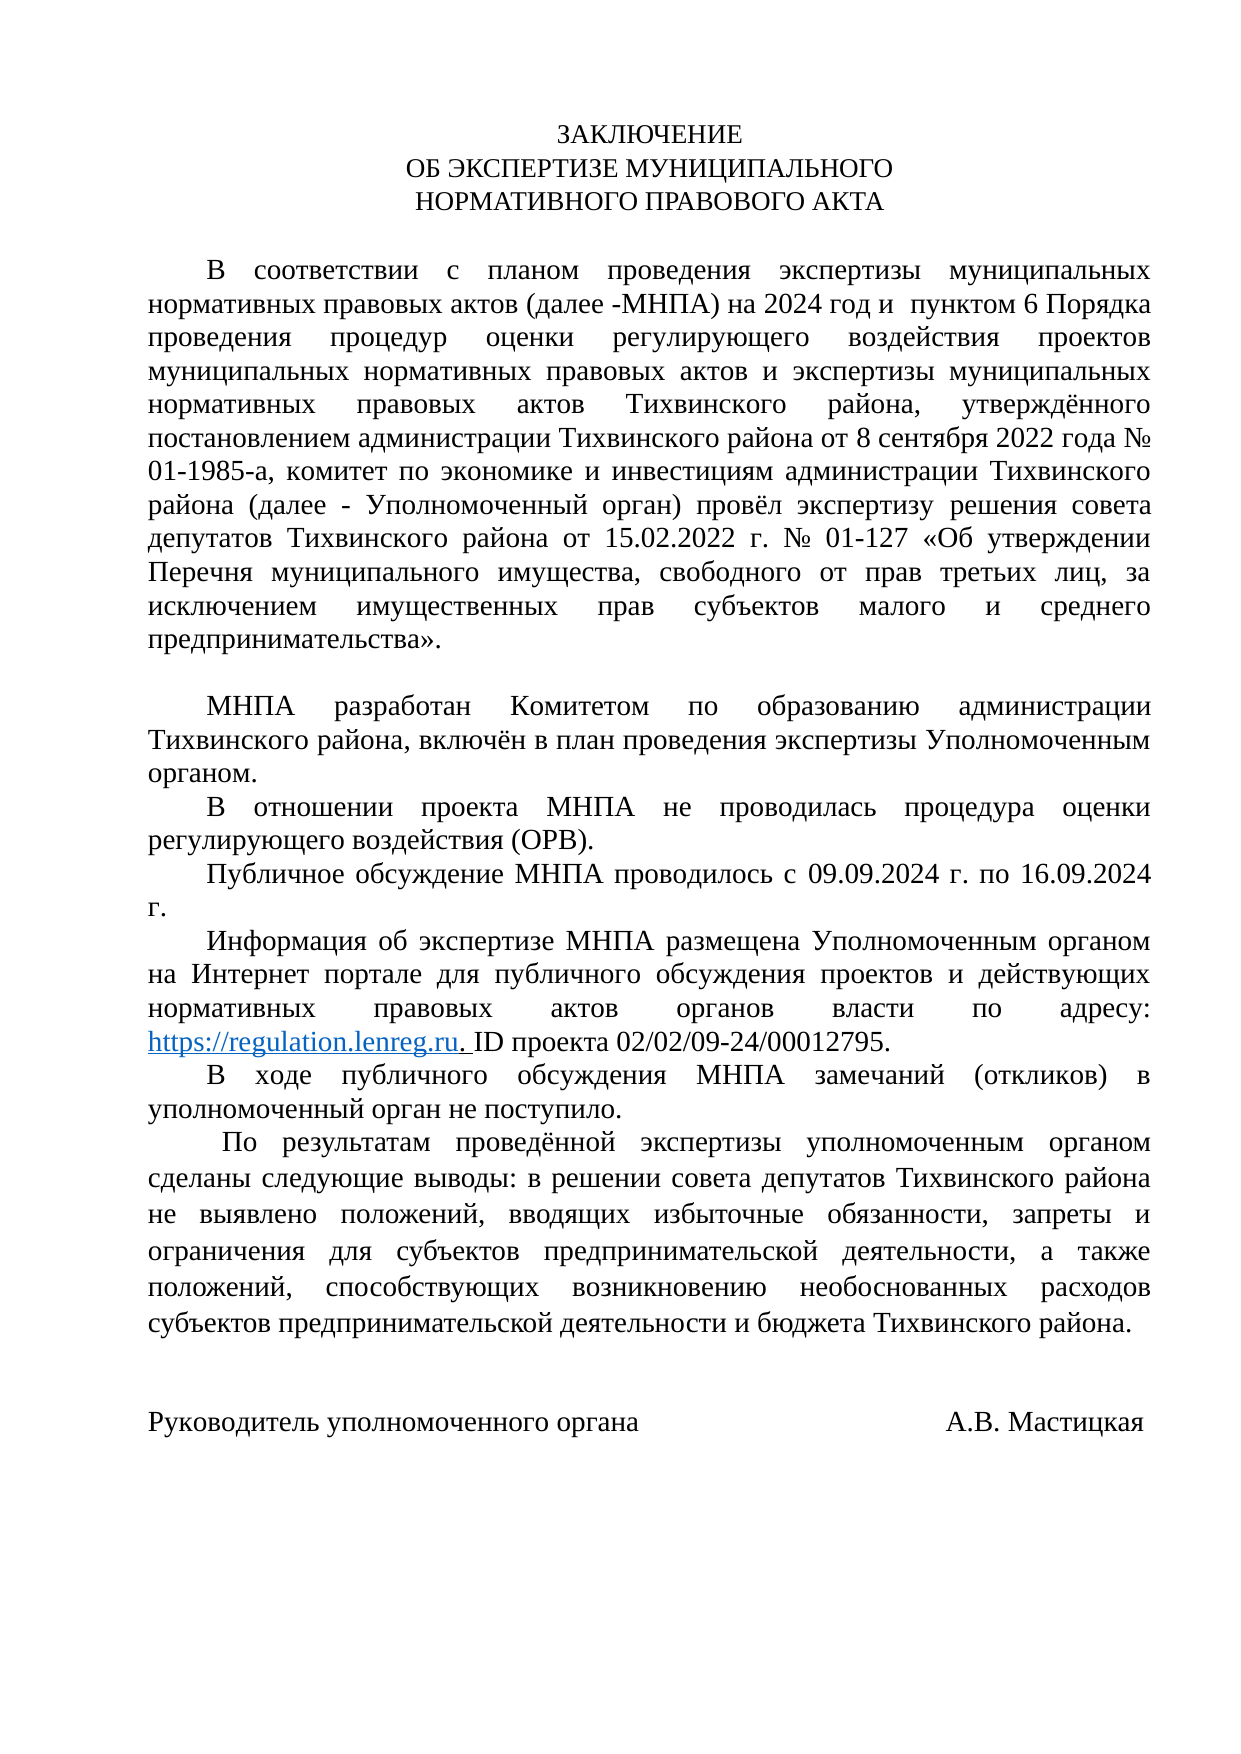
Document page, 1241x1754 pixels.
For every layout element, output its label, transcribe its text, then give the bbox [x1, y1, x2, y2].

text МНПА разработан Комитетом по образованию администрации Тихвинского района, включён в план проведения экспертизы Уполномоченным органом. [148, 688, 1152, 789]
text Руководитель уполномоченного органа А.В. Мастицкая [148, 1404, 1152, 1438]
text По результатам проведённой экспертизы уполномоченным органом сделаны следующие выводы: в решении совета депутатов Тихвинского района не выявлено положений, вводящих избыточные обязанности, запреты и ограничения для субъектов предпринимательской деятельности, а также положений, способствующих возникновению необоснованных расходов субъектов предпринимательской деятельности и бюджета Тихвинского района. [148, 1124, 1152, 1339]
text В соответствии с планом проведения экспертизы муниципальных нормативных правовых актов (далее -МНПА) на 2024 год и пунктом 6 Порядка проведения процедур оценки регулирующего воздействия проектов муниципальных нормативных правовых актов и экспертизы муниципальных нормативных правовых актов Тихвинского района, утверждённого постановлением администрации Тихвинского района от 8 сентября 2022 года № 01-1985-а, комитет по экономике и инвестициям администрации Тихвинского района (далее - Уполномоченный орган) провёл экспертизу решения совета депутатов Тихвинского района от 15.02.2022 г. № 01-127 «Об утверждении Перечня муниципального имущества, свободного от прав третьих лиц, за исключением имущественных прав субъектов малого и среднего предпринимательства». [148, 252, 1152, 655]
text Публичное обсуждение МНПА проводилось с 09.09.2024 г. по 16.09.2024 г. [148, 856, 1152, 923]
text ОБ ЭКСПЕРТИЗЕ МУНИЦИПАЛЬНОГО [148, 152, 1152, 183]
text НОРМАТИВНОГО ПРАВОВОГО АКТА [148, 185, 1152, 216]
text В отношении проекта МНПА не проводилась процедура оценки регулирующего воздействия (ОРВ). [148, 789, 1152, 856]
text Информация об экспертизе МНПА размещена Уполномоченным органом на Интернет портале для публичного обсуждения проектов и действующих нормативных правовых актов органов власти по адресу: https://regulation.lenreg.ru. ID проекта 02/02/09-24/00012795. [148, 923, 1152, 1057]
text В ходе публичного обсуждения МНПА замечаний (откликов) в уполномоченный орган не поступило. [148, 1057, 1152, 1124]
text ЗАКЛЮЧЕНИЕ [148, 118, 1152, 149]
